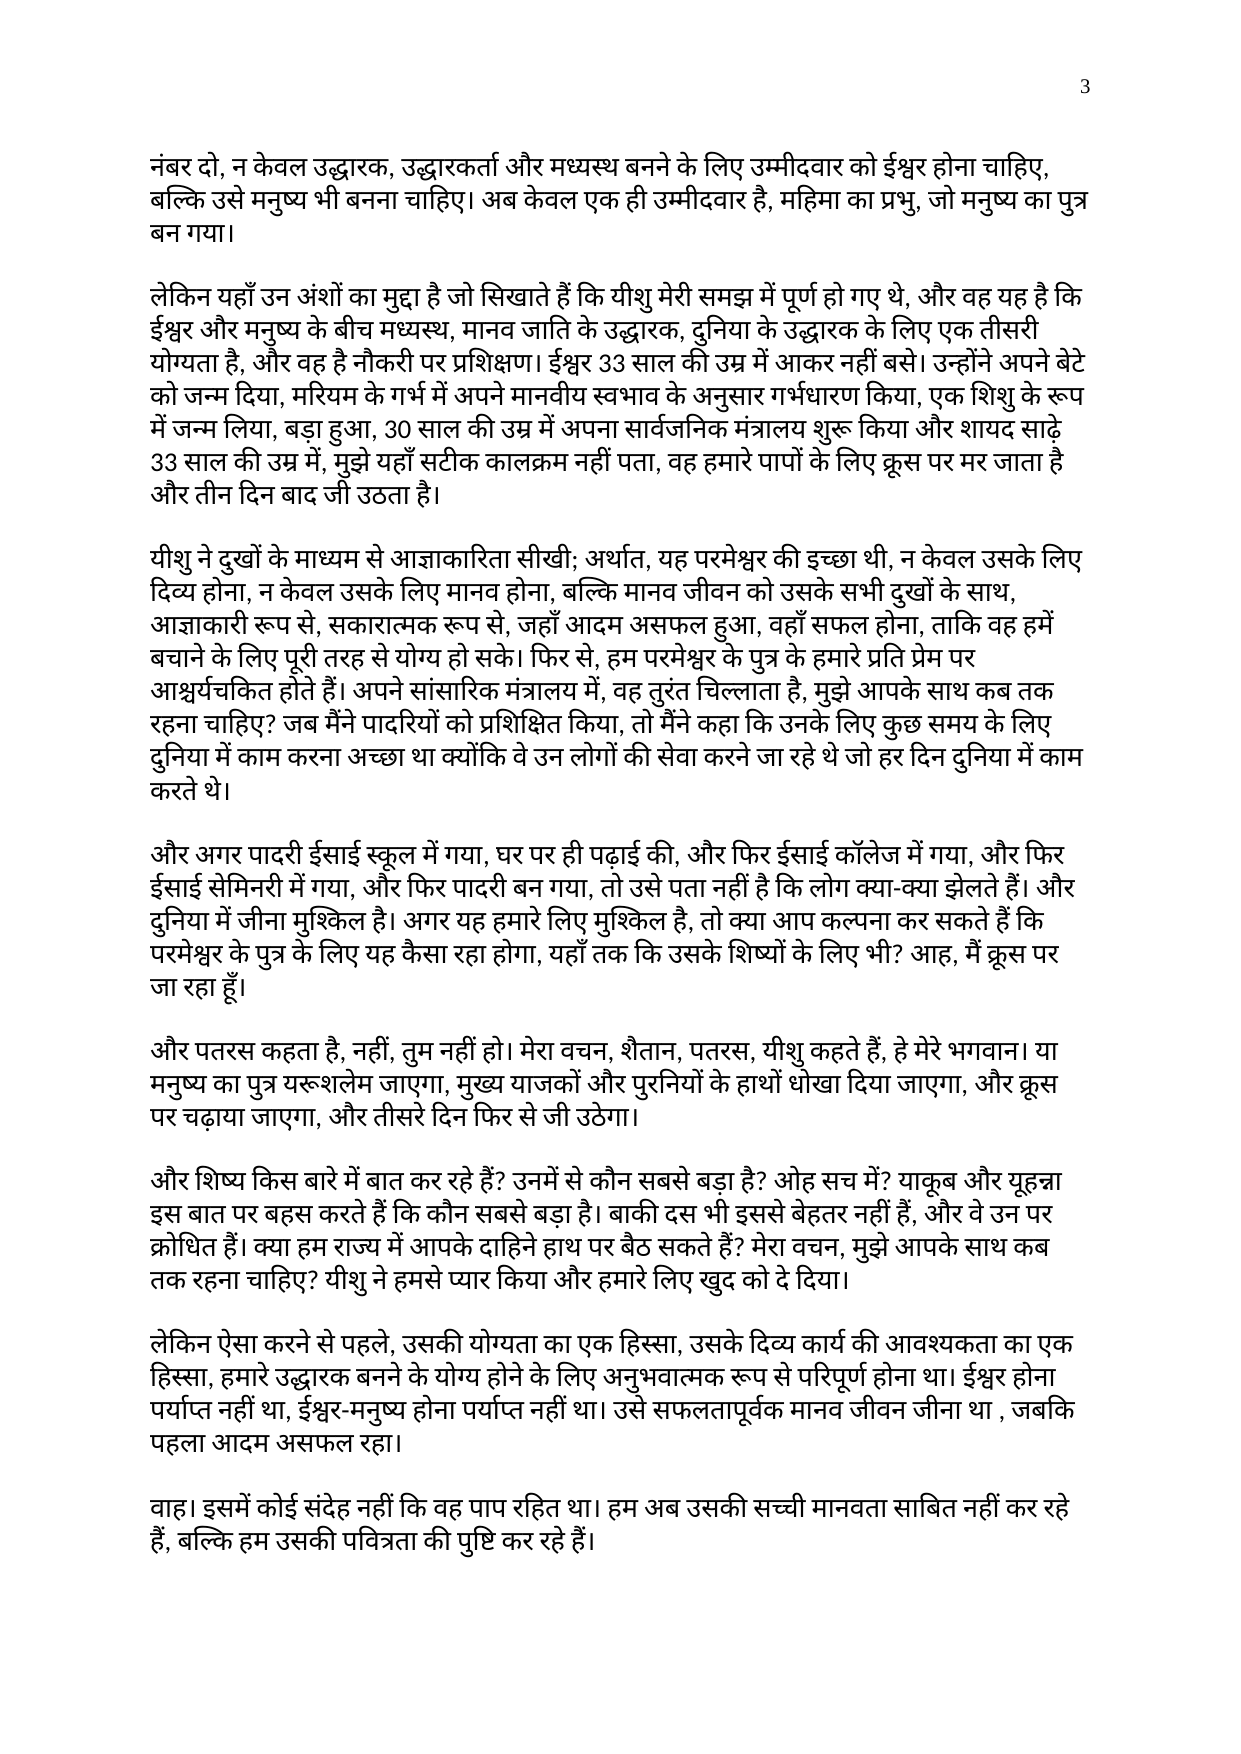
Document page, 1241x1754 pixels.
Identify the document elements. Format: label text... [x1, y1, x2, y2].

text लेकिन ऐसा करने से पहले, उसकी योग्यता का एक हिस्सा, उसके दिव्य कार्य की आवश्यकता का एक हिस्सा, हमारे उद्धारक बनने के योग्य होने के लिए अनुभवात्मक रूप से परिपूर्ण होना था। ईश्वर होना पर्याप्त नहीं था, ईश्वर-मनुष्य होना पर्याप्त नहीं था। उसे सफलतापूर्वक मानव जीवन जीना था , जबकि पहला आदम असफल रहा। [150, 1327, 1090, 1459]
text वाह। इसमें कोई संदेह नहीं कि वह पाप रहित था। हम अब उसकी सच्ची मानवता साबित नहीं कर रहे हैं, बल्कि हम उसकी पवित्रता की पुष्टि कर रहे हैं। [150, 1491, 1090, 1557]
text और पतरस कहता है, नहीं, तुम नहीं हो। मेरा वचन, शैतान, पतरस, यीशु कहते हैं, हे मेरे भगवान। या मनुष्य का पुत्र यरूशलेम जाएगा, मुख्य याजकों और पुरनियों के हाथों धोखा दिया जाएगा, और क्रूस पर चढ़ाया जाएगा, और तीसरे दिन फिर से जी उठेगा। [150, 1034, 1090, 1133]
text लेकिन यहाँ उन अंशों का मुद्दा है जो सिखाते हैं कि यीशु मेरी समझ में पूर्ण हो गए थे, और वह यह है कि ईश्वर और मनुष्य के बीच मध्यस्थ, मानव जाति के उद्धारक, दुनिया के उद्धारक के लिए एक तीसरी योग्यता है, और वह है नौकरी पर प्रशिक्षण। ईश्वर 33 साल की उम्र में आकर नहीं बसे। उन्होंने अपने बेटे को जन्म दिया, मरियम के गर्भ में अपने मानवीय स्वभाव के अनुसार गर्भधारण किया, एक शिशु के रूप में जन्म लिया, बड़ा हुआ, 30 साल की उम्र में अपना सार्वजनिक मंत्रालय शुरू किया और शायद साढ़े 33 साल की उम्र में, मुझे यहाँ सटीक कालक्रम नहीं पता, वह हमारे पापों के लिए क्रूस पर मर जाता है और तीन दिन बाद जी उठता है। [150, 280, 1090, 511]
text और अगर पादरी ईसाई स्कूल में गया, घर पर ही पढ़ाई की, और फिर ईसाई कॉलेज में गया, और फिर ईसाई सेमिनरी में गया, और फिर पादरी बन गया, तो उसे पता नहीं है कि लोग क्या-क्या झेलते हैं। और दुनिया में जीना मुश्किल है। अगर यह हमारे लिए मुश्किल है, तो क्या आप कल्पना कर सकते हैं कि परमेश्वर के पुत्र के लिए यह कैसा रहा होगा, यहाँ तक कि उसके शिष्यों के लिए भी? आह, मैं क्रूस पर जा रहा हूँ। [150, 838, 1090, 1003]
text और शिष्य किस बारे में बात कर रहे हैं? उनमें से कौन सबसे बड़ा है? ओह सच में? याकूब और यूहन्ना इस बात पर बहस करते हैं कि कौन सबसे बड़ा है। बाकी दस भी इससे बेहतर नहीं हैं, और वे उन पर क्रोधित हैं। क्या हम राज्य में आपके दाहिने हाथ पर बैठ सकते हैं? मेरा वचन, मुझे आपके साथ कब तक रहना चाहिए? यीशु ने हमसे प्यार किया और हमारे लिए खुद को दे दिया। [150, 1164, 1090, 1296]
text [150, 150, 1090, 249]
text यीशु ने दुखों के माध्यम से आज्ञाकारिता सीखी; अर्थात, यह परमेश्वर की इच्छा थी, न केवल उसके लिए दिव्य होना, न केवल उसके लिए मानव होना, बल्कि मानव जीवन को उसके सभी दुखों के साथ, आज्ञाकारी रूप से, सकारात्मक रूप से, जहाँ आदम असफल हुआ, वहाँ सफल होना, ताकि वह हमें बचाने के लिए पूरी तरह से योग्य हो सके। फिर से, हम परमेश्वर के पुत्र के हमारे प्रति प्रेम पर आश्चर्यचकित होते हैं। अपने सांसारिक मंत्रालय में, वह तुरंत चिल्लाता है, मुझे आपके साथ कब तक रहना चाहिए? जब मैंने पादरियों को प्रशिक्षित किया, तो मैंने कहा कि उनके लिए कुछ समय के लिए दुनिया में काम करना अच्छा था क्योंकि वे उन लोगों की सेवा करने जा रहे थे जो हर दिन दुनिया में काम करते थे। [150, 542, 1090, 807]
